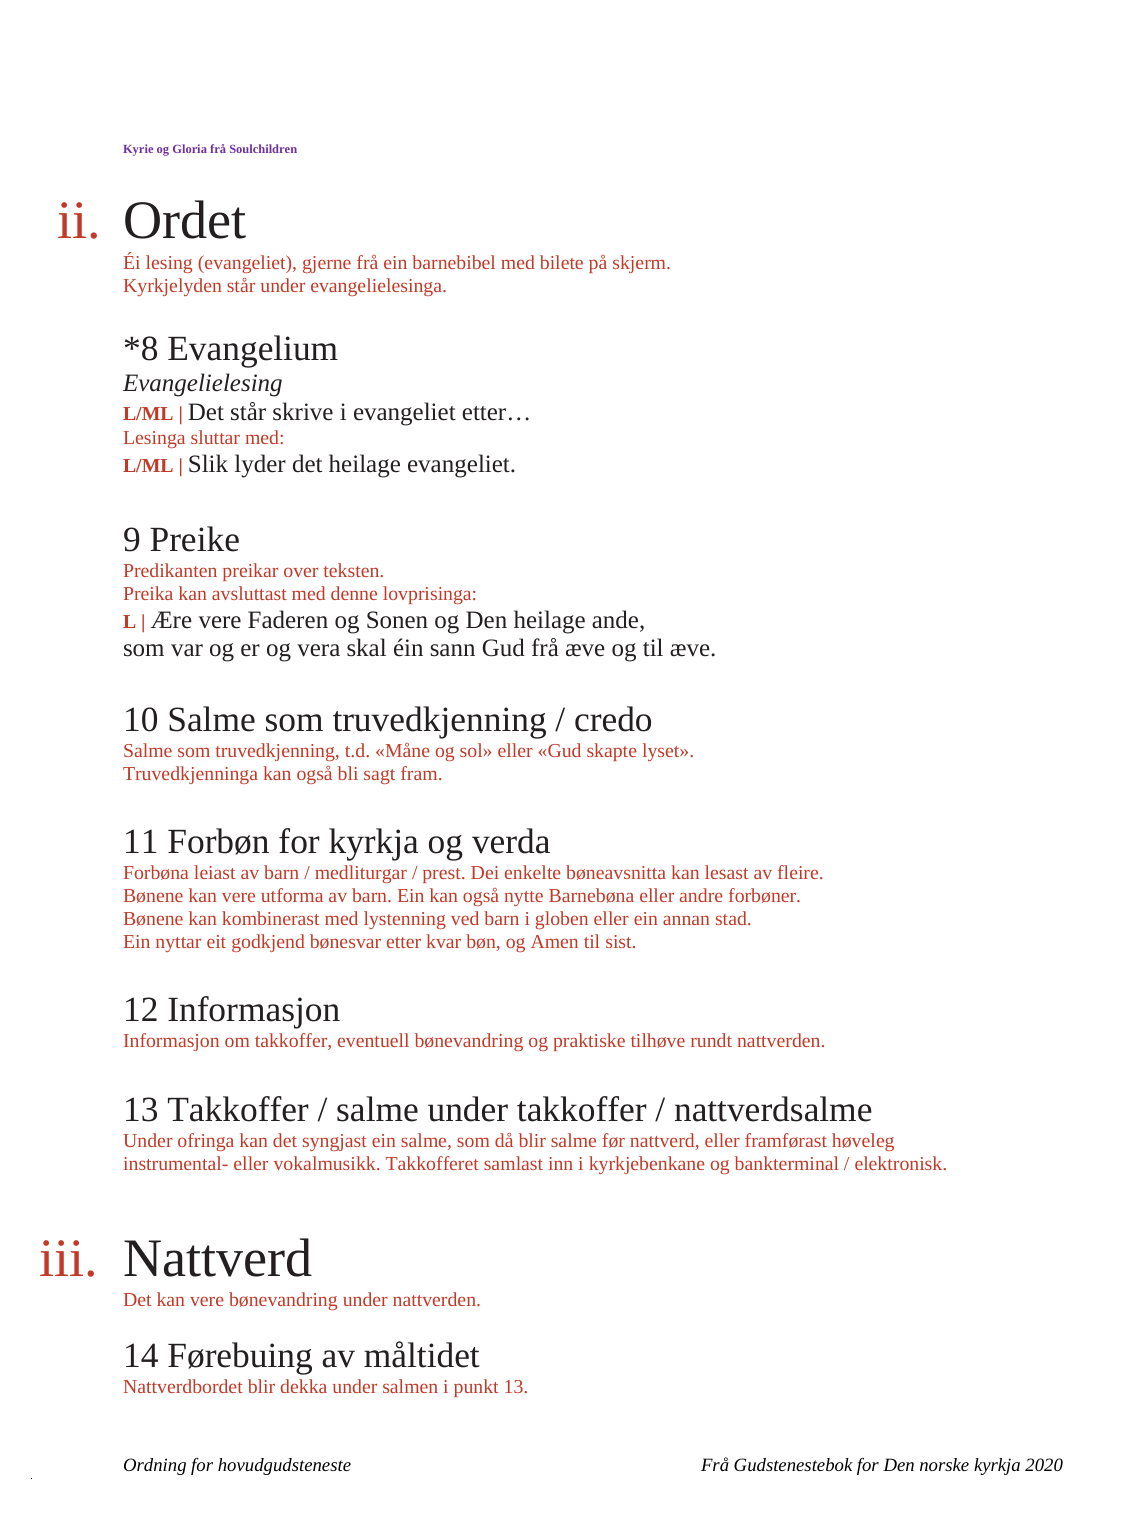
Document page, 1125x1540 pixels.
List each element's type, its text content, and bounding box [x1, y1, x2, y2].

subtitle 14 Førebuing av måltidet [123, 1334, 1002, 1375]
text Kyrie og Gloria frå Soulchildren [123, 142, 1002, 156]
text Truvedkjenninga kan også bli sagt fram. [123, 762, 1002, 784]
subtitle Ordet [57, 188, 1002, 251]
text Predikanten preikar over teksten. [123, 559, 1002, 582]
text Salme som truvedkjenning, t.d. «Måne og sol» eller «Gud skapte lyset». [123, 739, 1002, 762]
subtitle 12 Informasjon [123, 988, 1002, 1029]
text Informasjon om takkoffer, eventuell bønevandring og praktiske tilhøve rundt nattverden. [123, 1029, 1002, 1052]
text Nattverdbordet blir dekka under salmen i punkt 13. [123, 1375, 1002, 1398]
text Under ofringa kan det syngjast ein salme, som då blir salme før nattverd, eller framførast høveleg instrumental- eller vokalmusikk. Takkofferet samlast inn i kyrkjebenkane og bankterminal / elektronisk. [123, 1129, 1002, 1174]
text L/ML | Det står skrive i evangeliet etter… [123, 397, 1002, 426]
text Forbøna leiast av barn / medliturgar / prest. Dei enkelte bøneavsnitta kan lesast av fleire. [123, 861, 1002, 884]
subtitle 9 Preike [123, 518, 1002, 559]
text Éi lesing (evangeliet), gjerne frå ein barnebibel med bilete på skjerm. [123, 251, 1002, 273]
subtitle *8 Evangelium [123, 327, 1002, 368]
subtitle 11 Forbøn for kyrkja og verda [123, 821, 1002, 861]
subtitle Det kan vere bønevandring under nattverden. [123, 1288, 1002, 1311]
subtitle Nattverd [39, 1226, 1002, 1288]
text Evangelielesing [123, 368, 1002, 397]
text Ein nyttar eit godkjend bønesvar etter kvar bøn, og Amen til sist. [123, 930, 1002, 953]
text Bønene kan kombinerast med lystenning ved barn i globen eller ein annan stad. [123, 907, 1002, 930]
text Bønene kan vere utforma av barn. Ein kan også nytte Barnebøna eller andre forbøner. [123, 884, 1002, 907]
text Preika kan avsluttast med denne lovprisinga: [123, 582, 1002, 605]
text som var og er og vera skal éin sann Gud frå æve og til æve. [123, 633, 1002, 662]
subtitle 10 Salme som truvedkjenning / credo [123, 698, 1002, 739]
text Kyrkjelyden står under evangelielesinga. [123, 273, 1002, 296]
text L | Ære vere Faderen og Sonen og Den heilage ande, [123, 605, 1002, 633]
subtitle 13 Takkoffer / salme under takkoffer / nattverdsalme [123, 1088, 1002, 1129]
text Lesinga sluttar med: [123, 426, 1002, 449]
text L/ML | Slik lyder det heilage evangeliet. [123, 449, 1002, 477]
